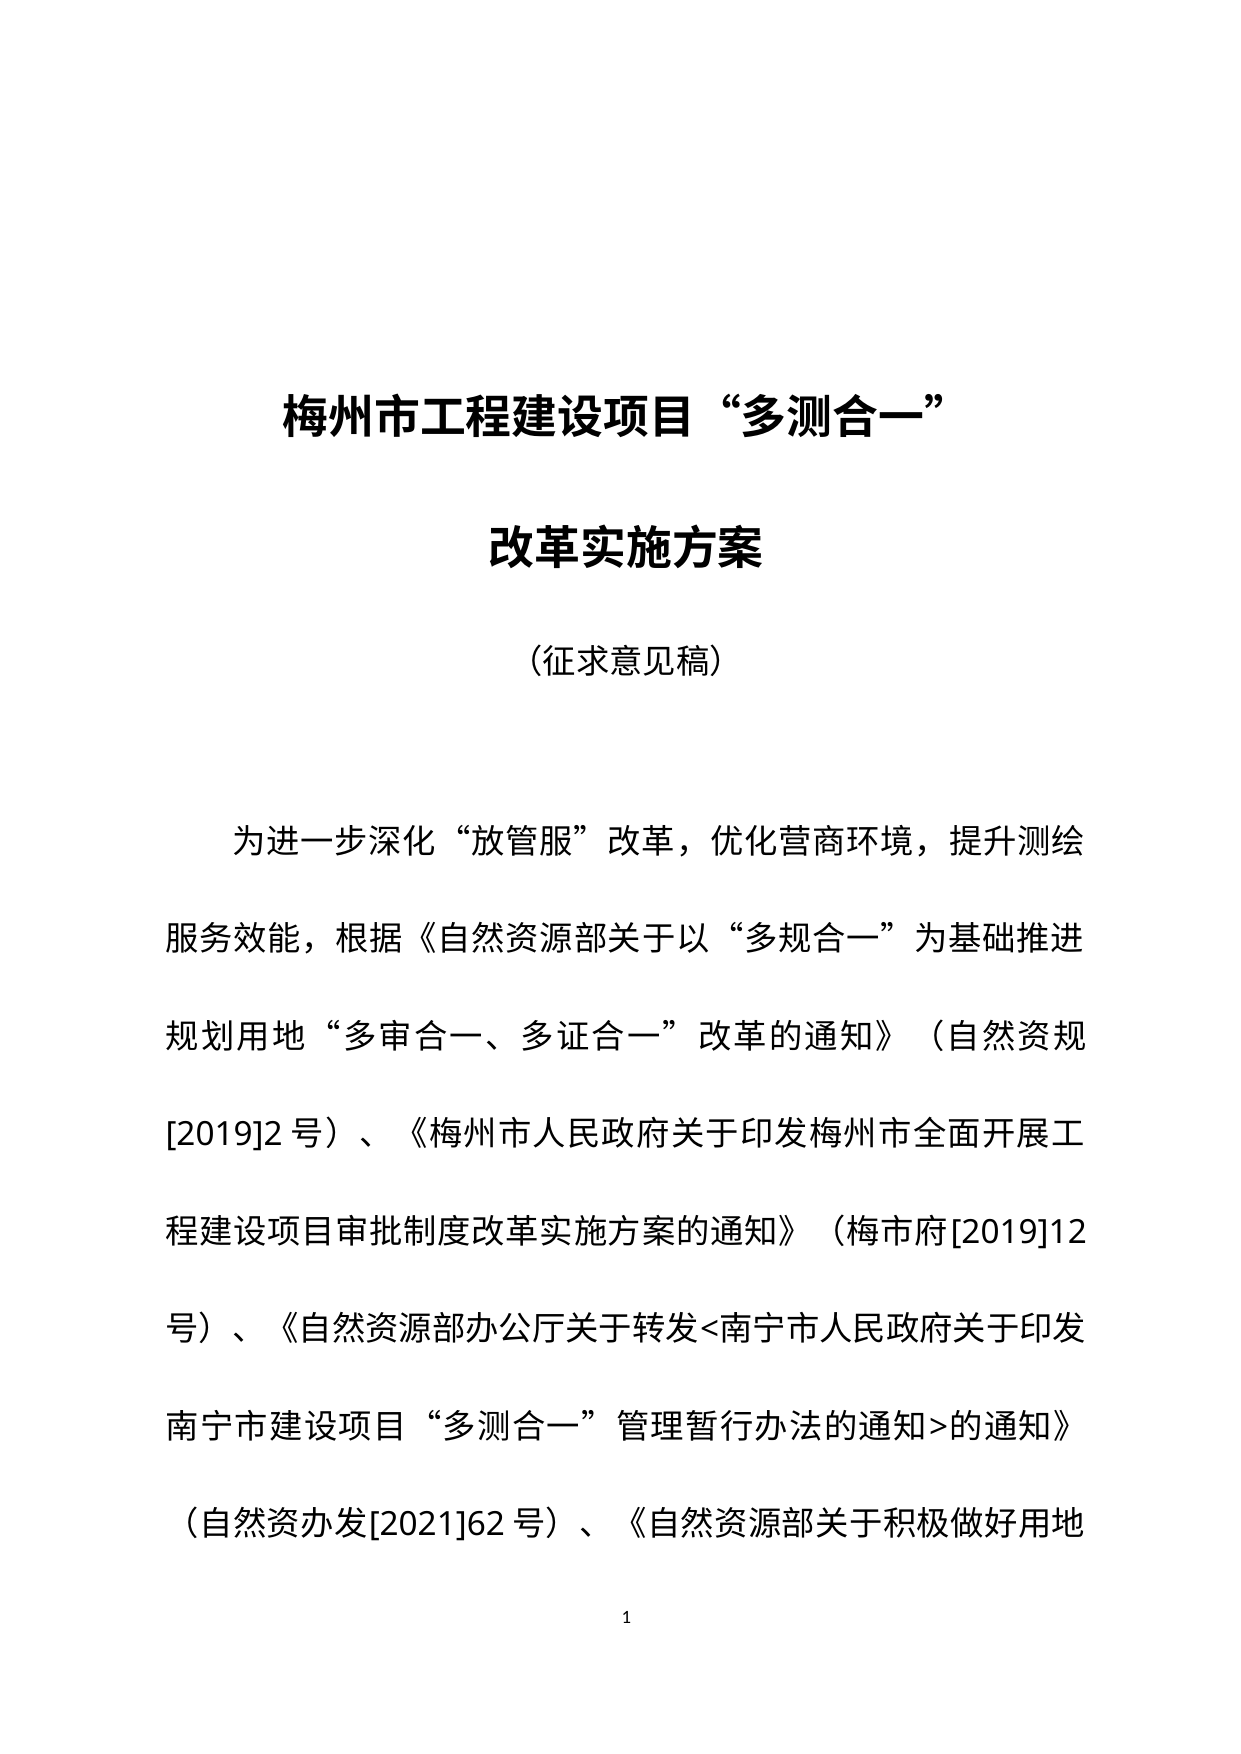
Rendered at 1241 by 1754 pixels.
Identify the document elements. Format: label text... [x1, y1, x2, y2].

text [165, 806, 1087, 1554]
text （征求意见稿） [165, 627, 1087, 692]
text 梅州市工程建设项目“多测合一” [165, 365, 1087, 463]
text 改革实施方案 [165, 496, 1087, 593]
